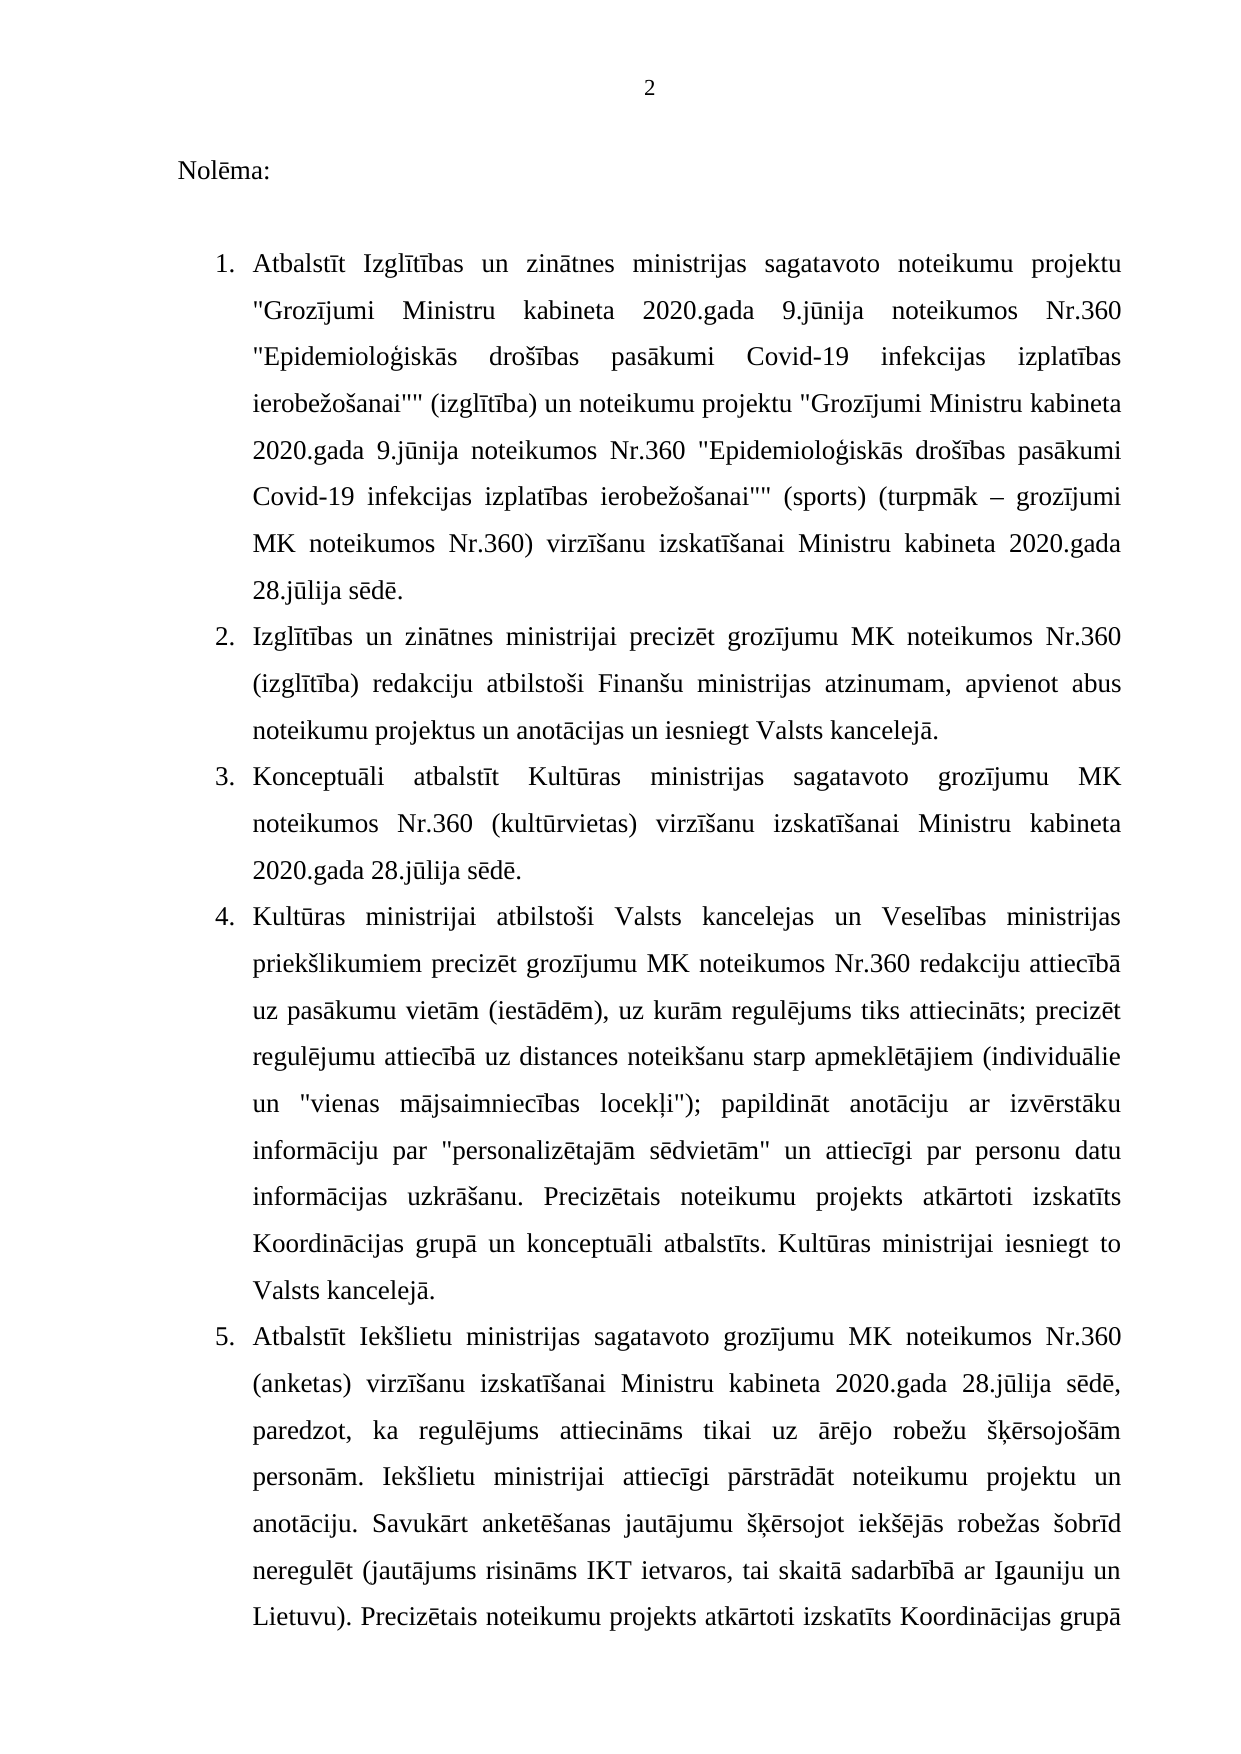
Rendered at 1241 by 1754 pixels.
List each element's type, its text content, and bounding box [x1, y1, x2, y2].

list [215, 1321, 1122, 1632]
list Izglītības un zinātnes ministrijai precizēt grozījumu MK noteikumos Nr.360 (izglītība) redakciju atbilstoši Finanšu ministrijas atzinumam, apvienot abus noteikumu projektus un anotācijas un iesniegt Valsts kancelejā. [215, 621, 1122, 745]
text Nolēma: [177, 154, 1122, 185]
list Konceptuāli atbalstīt Kultūras ministrijas sagatavoto grozījumu MK noteikumos Nr.360 (kultūrvietas) virzīšanu izskatīšanai Ministru kabineta 2020.gada 28.jūlija sēdē. [215, 761, 1122, 885]
list Kultūras ministrijai atbilstoši Valsts kancelejas un Veselības ministrijas priekšlikumiem precizēt grozījumu MK noteikumos Nr.360 redakciju attiecībā uz pasākumu vietām (iestādēm), uz kurām regulējums tiks attiecināts; precizēt regulējumu attiecībā uz distances noteikšanu starp apmeklētājiem (individuālie un "vienas mājsaimniecības locekļi"); papildināt anotāciju ar izvērstāku informāciju par "personalizētajām sēdvietām" un attiecīgi par personu datu informācijas uzkrāšanu. Precizētais noteikumu projekts atkārtoti izskatīts Koordinācijas grupā un konceptuāli atbalstīts. Kultūras ministrijai iesniegt to Valsts kancelejā. [215, 901, 1122, 1305]
list Atbalstīt Izglītības un zinātnes ministrijas sagatavoto noteikumu projektu "Grozījumi Ministru kabineta 2020.gada 9.jūnija noteikumos Nr.360 "Epidemioloģiskās drošības pasākumi Covid-19 infekcijas izplatības ierobežošanai"" (izglītība) un noteikumu projektu "Grozījumi Ministru kabineta 2020.gada 9.jūnija noteikumos Nr.360 "Epidemioloģiskās drošības pasākumi Covid-19 infekcijas izplatības ierobežošanai"" (sports) (turpmāk – grozījumi MK noteikumos Nr.360) virzīšanu izskatīšanai Ministru kabineta 2020.gada 28.jūlija sēdē. [215, 247, 1122, 605]
